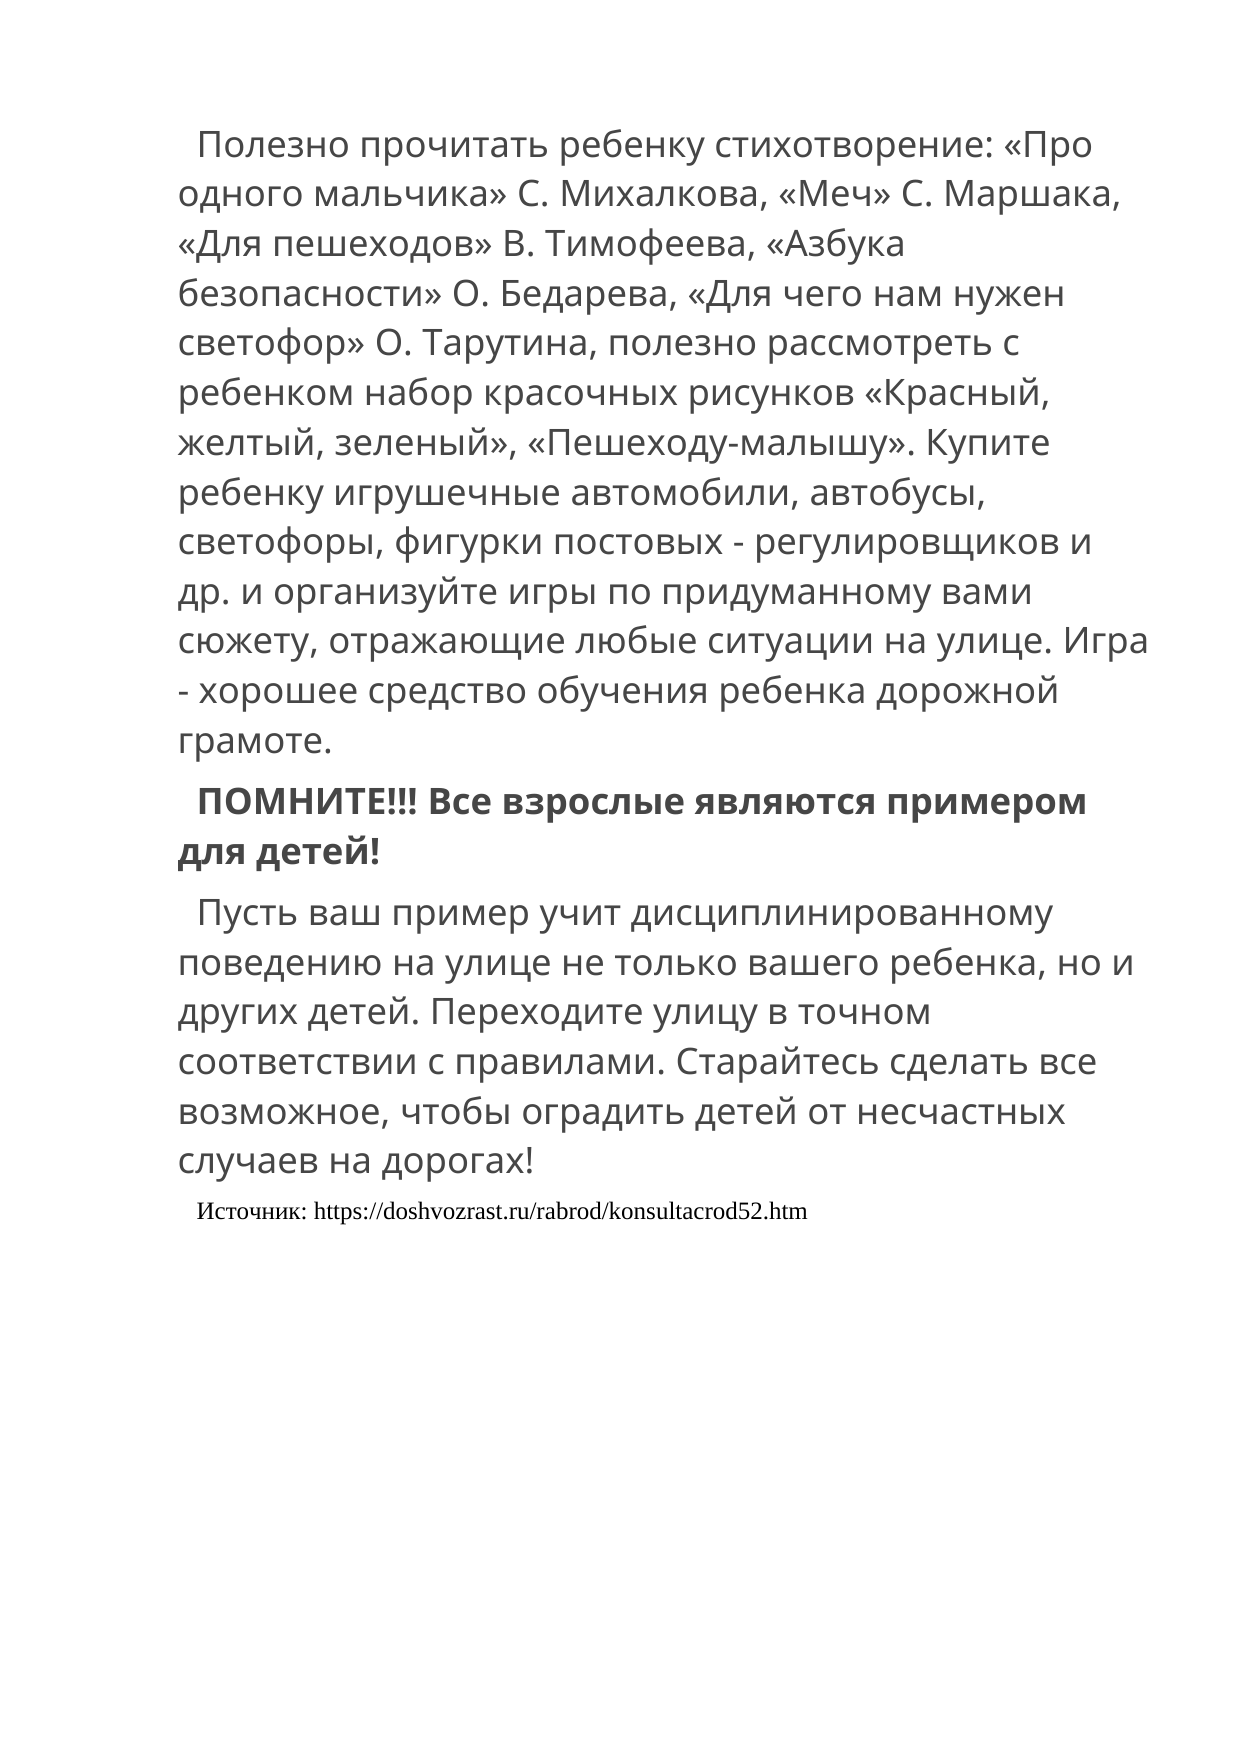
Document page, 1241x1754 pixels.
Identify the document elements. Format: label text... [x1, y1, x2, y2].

text Пусть ваш пример учит дисциплинированному поведению на улице не только вашего ребенка, но и других детей. Переходите улицу в точном соответствии с правилами. Старайтесь сделать все возможное, чтобы оградить детей от несчастных случаев на дорогах! [177, 886, 1152, 1184]
text ПОМНИТЕ!!! Все взрослые являются примером для детей! [177, 776, 1152, 875]
text Полезно прочитать ребенку стихотворение: «Про одного мальчика» С. Михалкова, «Меч» С. Маршака, «Для пешеходов» В. Тимофеева, «Азбука безопасности» О. Бедарева, «Для чего нам нужен светофор» О. Тарутина, полезно рассмотреть с ребенком набор красочных рисунков «Красный, желтый, зеленый», «Пешеходу-малышу». Купите ребенку игрушечные автомобили, автобусы, светофоры, фигурки постовых - регулировщиков и др. и организуйте игры по придуманному вами сюжету, отражающие любые ситуации на улице. Игра - хорошее средство обучения ребенка дорожной грамоте. [177, 118, 1152, 764]
text Источник: https://doshvozrast.ru/rabrod/konsultacrod52.htm [177, 1196, 1152, 1225]
